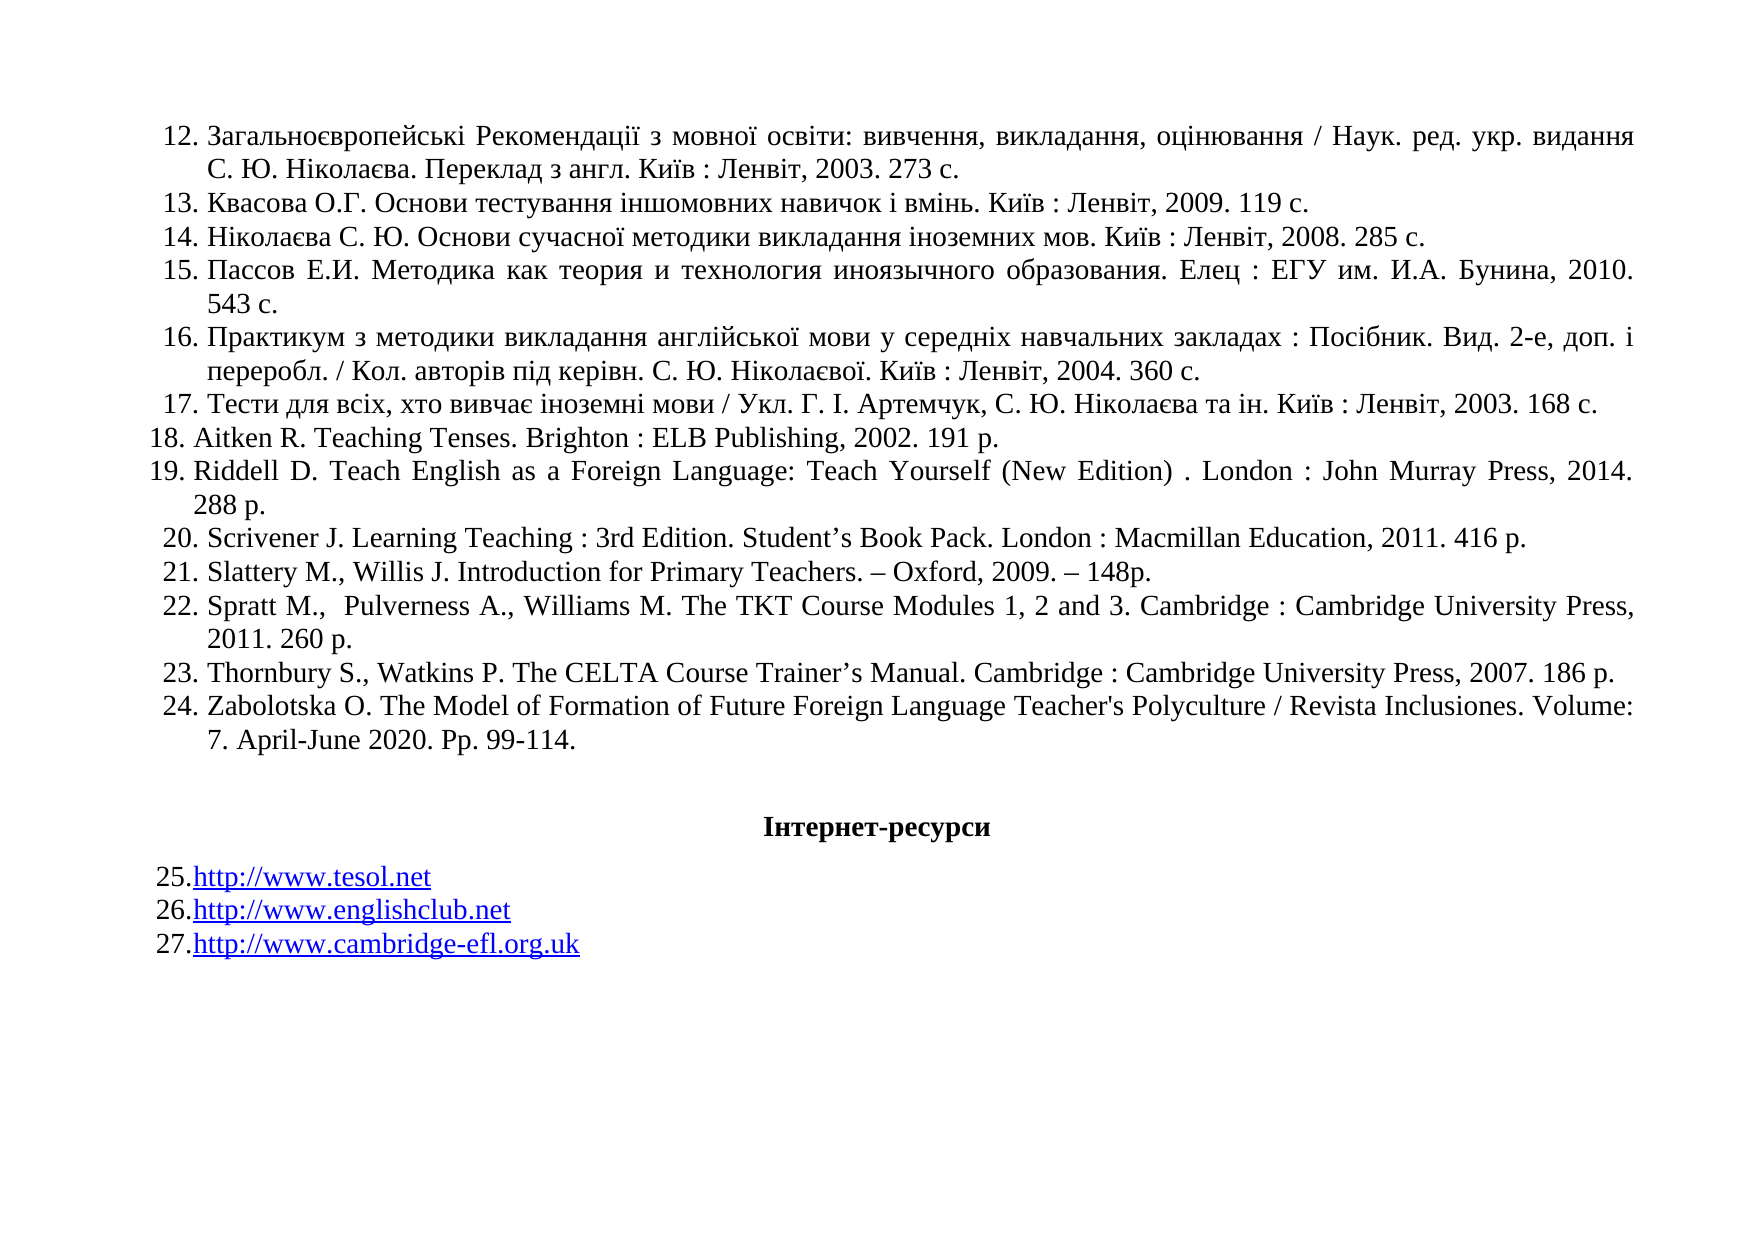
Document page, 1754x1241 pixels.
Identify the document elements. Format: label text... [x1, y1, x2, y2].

list Ніколаєва С. Ю. Основи сучасної методики викладання іноземних мов. Київ : Ленвіт, 2008. 285 с. [162, 219, 1636, 252]
list Scrivener J. Learning Teaching : 3rd Edition. Student’s Book Pack. London : Macmillan Education, 2011. 416 p. [162, 521, 1636, 554]
list Spratt M., Pulverness A., Williams M. The TKT Course Modules 1, 2 and 3. Cambridge : Cambridge University Press, 2011. 260 p. [162, 588, 1636, 655]
text Інтернет-ресурси [118, 809, 1636, 842]
list Slattery M., Willis J. Introduction for Primary Teachers. – Oxford, 2009. – 148p. [162, 554, 1636, 588]
list Thornbury S., Watkins P. The CELTA Course Trainer’s Manual. Cambridge : Cambridge University Press, 2007. 186 p. [162, 655, 1636, 688]
list Пассов Е.И. Методика как теория и технология иноязычного образования. Елец : ЕГУ им. И.А. Бунина, 2010. 543 с. [162, 252, 1636, 319]
list Riddell D. Teach English as a Foreign Language: Teach Yourself (New Edition) . London : John Murray Press, 2014. 288 p. [149, 453, 1636, 521]
list Квасова О.Г. Основи тестування іншомовних навичок і вмінь. Київ : Ленвіт, 2009. 119 с. [162, 185, 1636, 219]
list http://www.englishclub.net [156, 892, 1636, 926]
list Практикум з методики викладання англійської мови у середніх навчальних закладах : Посібник. Вид. 2-е, доп. і переробл. / Кол. авторів під керівн. С. Ю. Ніколаєвої. Київ : Ленвіт, 2004. 360 с. [162, 319, 1636, 386]
list Zabolotska O. The Model of Formation of Future Foreign Language Teacher's Polyculture / Revista Inclusiones. Volume: 7. April-June 2020. Pp. 99-114. [162, 688, 1636, 755]
list Тести для всіх, хто вивчає іноземні мови / Укл. Г. І. Артемчук, С. Ю. Ніколаєва та ін. Київ : Ленвіт, 2003. 168 с. [162, 386, 1636, 420]
list Загальноєвропейські Рекомендації з мовної освіти: вивчення, викладання, оцінювання / Наук. ред. укр. видання С. Ю. Ніколаєва. Переклад з англ. Київ : Ленвіт, 2003. 273 с. [162, 118, 1636, 185]
list http://www.cambridge-efl.org.uk [156, 926, 1636, 959]
list http://www.tesol.net [156, 859, 1636, 892]
list Aitken R. Teaching Tenses. Brighton : ELB Publishing, 2002. 191 p. [149, 420, 1636, 453]
